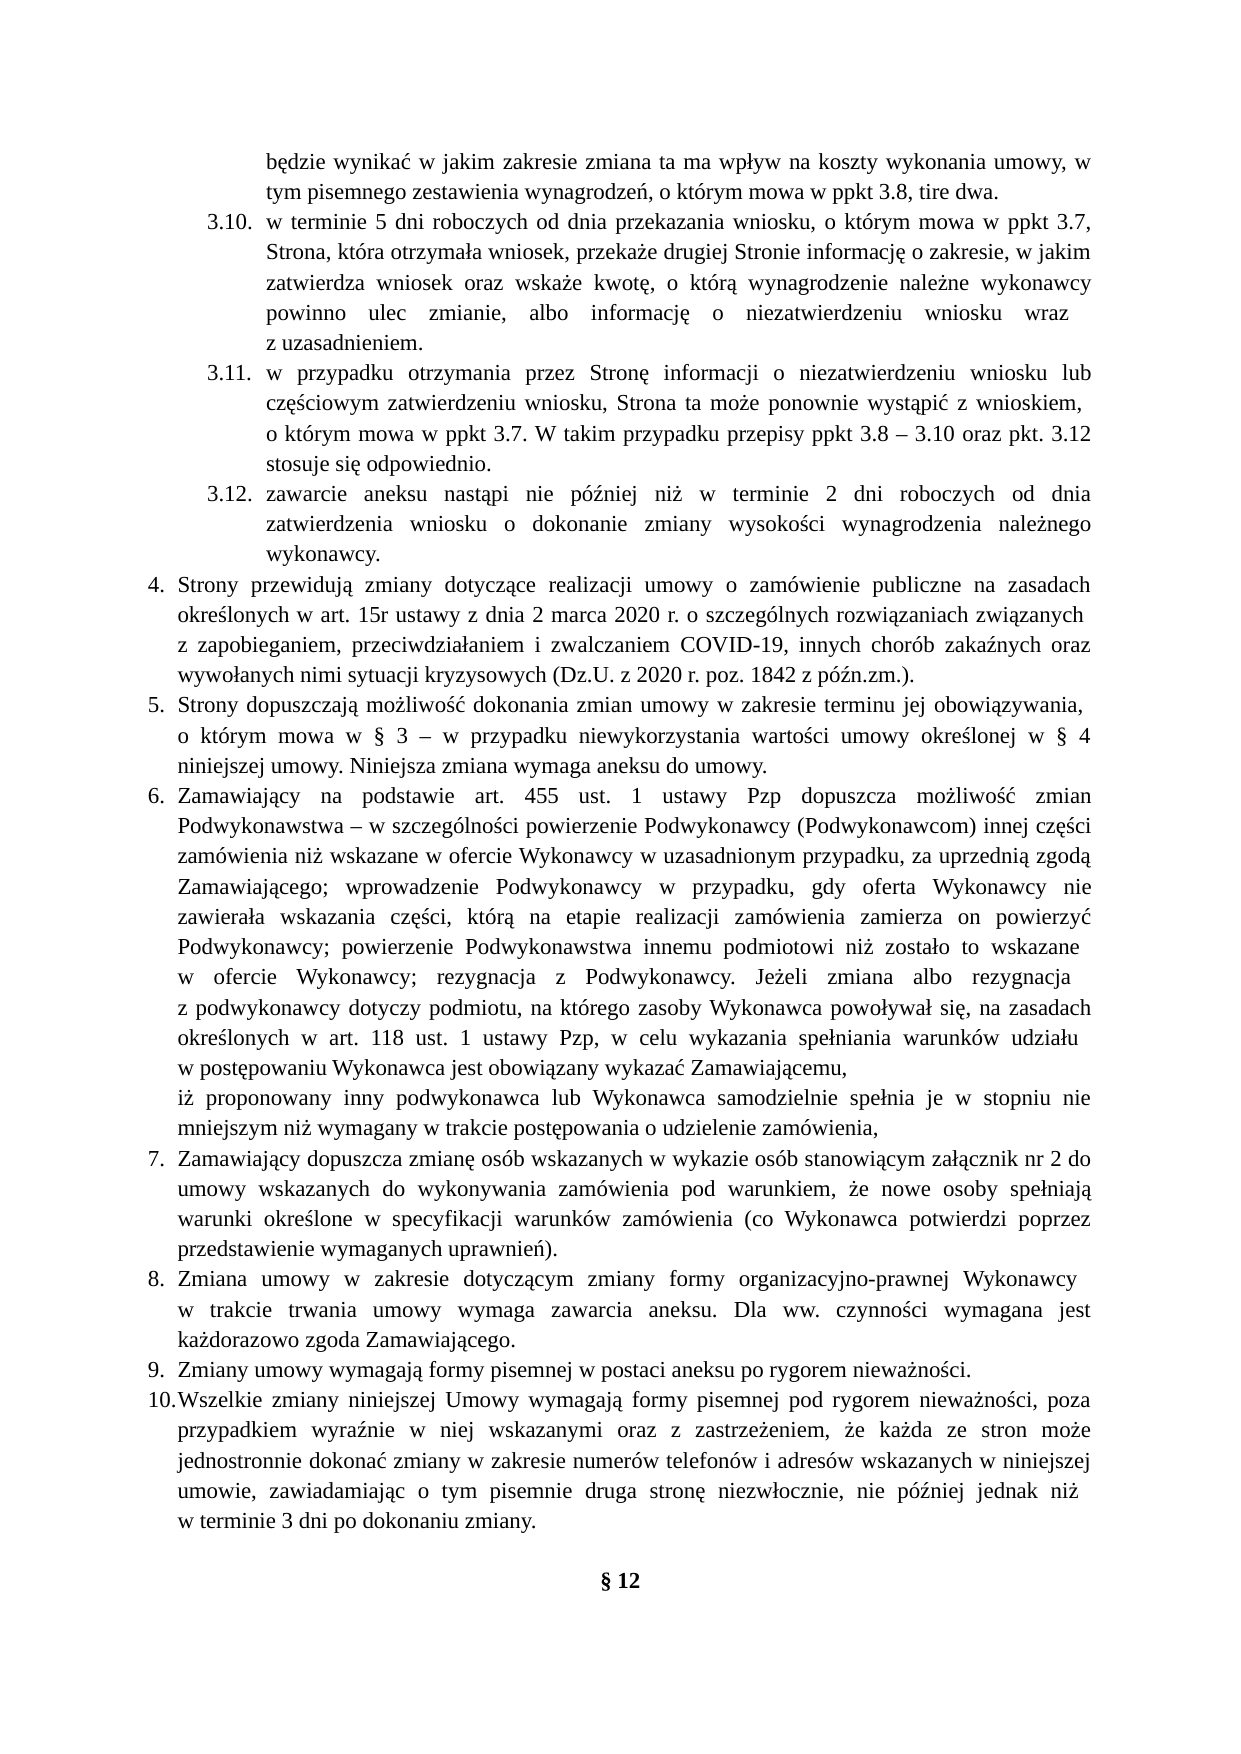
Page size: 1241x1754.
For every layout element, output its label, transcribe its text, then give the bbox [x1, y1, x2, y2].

list Zamawiający na podstawie art. 455 ust. 1 ustawy Pzp dopuszcza możliwość zmian Podwykonawstwa – w szczególności powierzenie Podwykonawcy (Podwykonawcom) innej części zamówienia niż wskazane w ofercie Wykonawcy w uzasadnionym przypadku, za uprzednią zgodą Zamawiającego; wprowadzenie Podwykonawcy w przypadku, gdy oferta Wykonawcy nie zawierała wskazania części, którą na etapie realizacji zamówienia zamierza on powierzyć Podwykonawcy; powierzenie Podwykonawstwa innemu podmiotowi niż zostało to wskazane w ofercie Wykonawcy; rezygnacja z Podwykonawcy. Jeżeli zmiana albo rezygnacja z podwykonawcy dotyczy podmiotu, na którego zasoby Wykonawca powoływał się, na zasadach określonych w art. 118 ust. 1 ustawy Pzp, w celu wykazania spełniania warunków udziału w postępowaniu Wykonawca jest obowiązany wykazać Zamawiającemu, [148, 782, 1092, 1080]
list Zmiana umowy w zakresie dotyczącym zmiany formy organizacyjno-prawnej Wykonawcy w trakcie trwania umowy wymaga zawarcia aneksu. Dla ww. czynności wymagana jest każdorazowo zgoda Zamawiającego. [148, 1265, 1092, 1352]
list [222, 148, 1092, 204]
list Strony przewidują zmiany dotyczące realizacji umowy o zamówienie publiczne na zasadach określonych w art. 15r ustawy z dnia 2 marca 2020 r. o szczególnych rozwiązaniach związanych z zapobieganiem, przeciwdziałaniem i zwalczaniem COVID-19, innych chorób zakaźnych oraz wywołanych nimi sytuacji kryzysowych (Dz.U. z 2020 r. poz. 1842 z późn.zm.). [148, 571, 1092, 688]
list w terminie 5 dni roboczych od dnia przekazania wniosku, o którym mowa w ppkt 3.7, Strona, która otrzymała wniosek, przekaże drugiej Stronie informację o zakresie, w jakim zatwierdza wniosek oraz wskaże kwotę, o którą wynagrodzenie należne wykonawcy powinno ulec zmianie, albo informację o niezatwierdzeniu wniosku wraz z uzasadnieniem. [207, 208, 1092, 355]
list Zamawiający dopuszcza zmianę osób wskazanych w wykazie osób stanowiącym załącznik nr 2 do umowy wskazanych do wykonywania zamówienia pod warunkiem, że nowe osoby spełniają warunki określone w specyfikacji warunków zamówienia (co Wykonawca potwierdzi poprzez przedstawienie wymaganych uprawnień). [148, 1144, 1092, 1262]
list Strony dopuszczają możliwość dokonania zmian umowy w zakresie terminu jej obowiązywania, o którym mowa w § 3 – w przypadku niewykorzystania wartości umowy określonej w § 4 niniejszej umowy. Niniejsza zmiana wymaga aneksu do umowy. [148, 691, 1092, 778]
list w przypadku otrzymania przez Stronę informacji o niezatwierdzeniu wniosku lub częściowym zatwierdzeniu wniosku, Strona ta może ponownie wystąpić z wnioskiem, o którym mowa w ppkt 3.7. W takim przypadku przepisy ppkt 3.8 – 3.10 oraz pkt. 3.12 stosuje się odpowiednio. [207, 359, 1092, 476]
list Wszelkie zmiany niniejszej Umowy wymagają formy pisemnej pod rygorem nieważności, poza przypadkiem wyraźnie w niej wskazanymi oraz z zastrzeżeniem, że każda ze stron może jednostronnie dokonać zmiany w zakresie numerów telefonów i adresów wskazanych w niniejszej umowie, zawiadamiając o tym pisemnie druga stronę niezwłocznie, nie później jednak niż w terminie 3 dni po dokonaniu zmiany. [148, 1386, 1092, 1533]
list Zmiany umowy wymagają formy pisemnej w postaci aneksu po rygorem nieważności. [148, 1356, 1092, 1382]
text § 12 [148, 1567, 1092, 1594]
list zawarcie aneksu nastąpi nie później niż w terminie 2 dni roboczych od dnia zatwierdzenia wniosku o dokonanie zmiany wysokości wynagrodzenia należnego wykonawcy. [207, 480, 1092, 567]
text iż proponowany inny podwykonawca lub Wykonawca samodzielnie spełnia je w stopniu nie mniejszym niż wymagany w trakcie postępowania o udzielenie zamówienia, [177, 1084, 1092, 1141]
